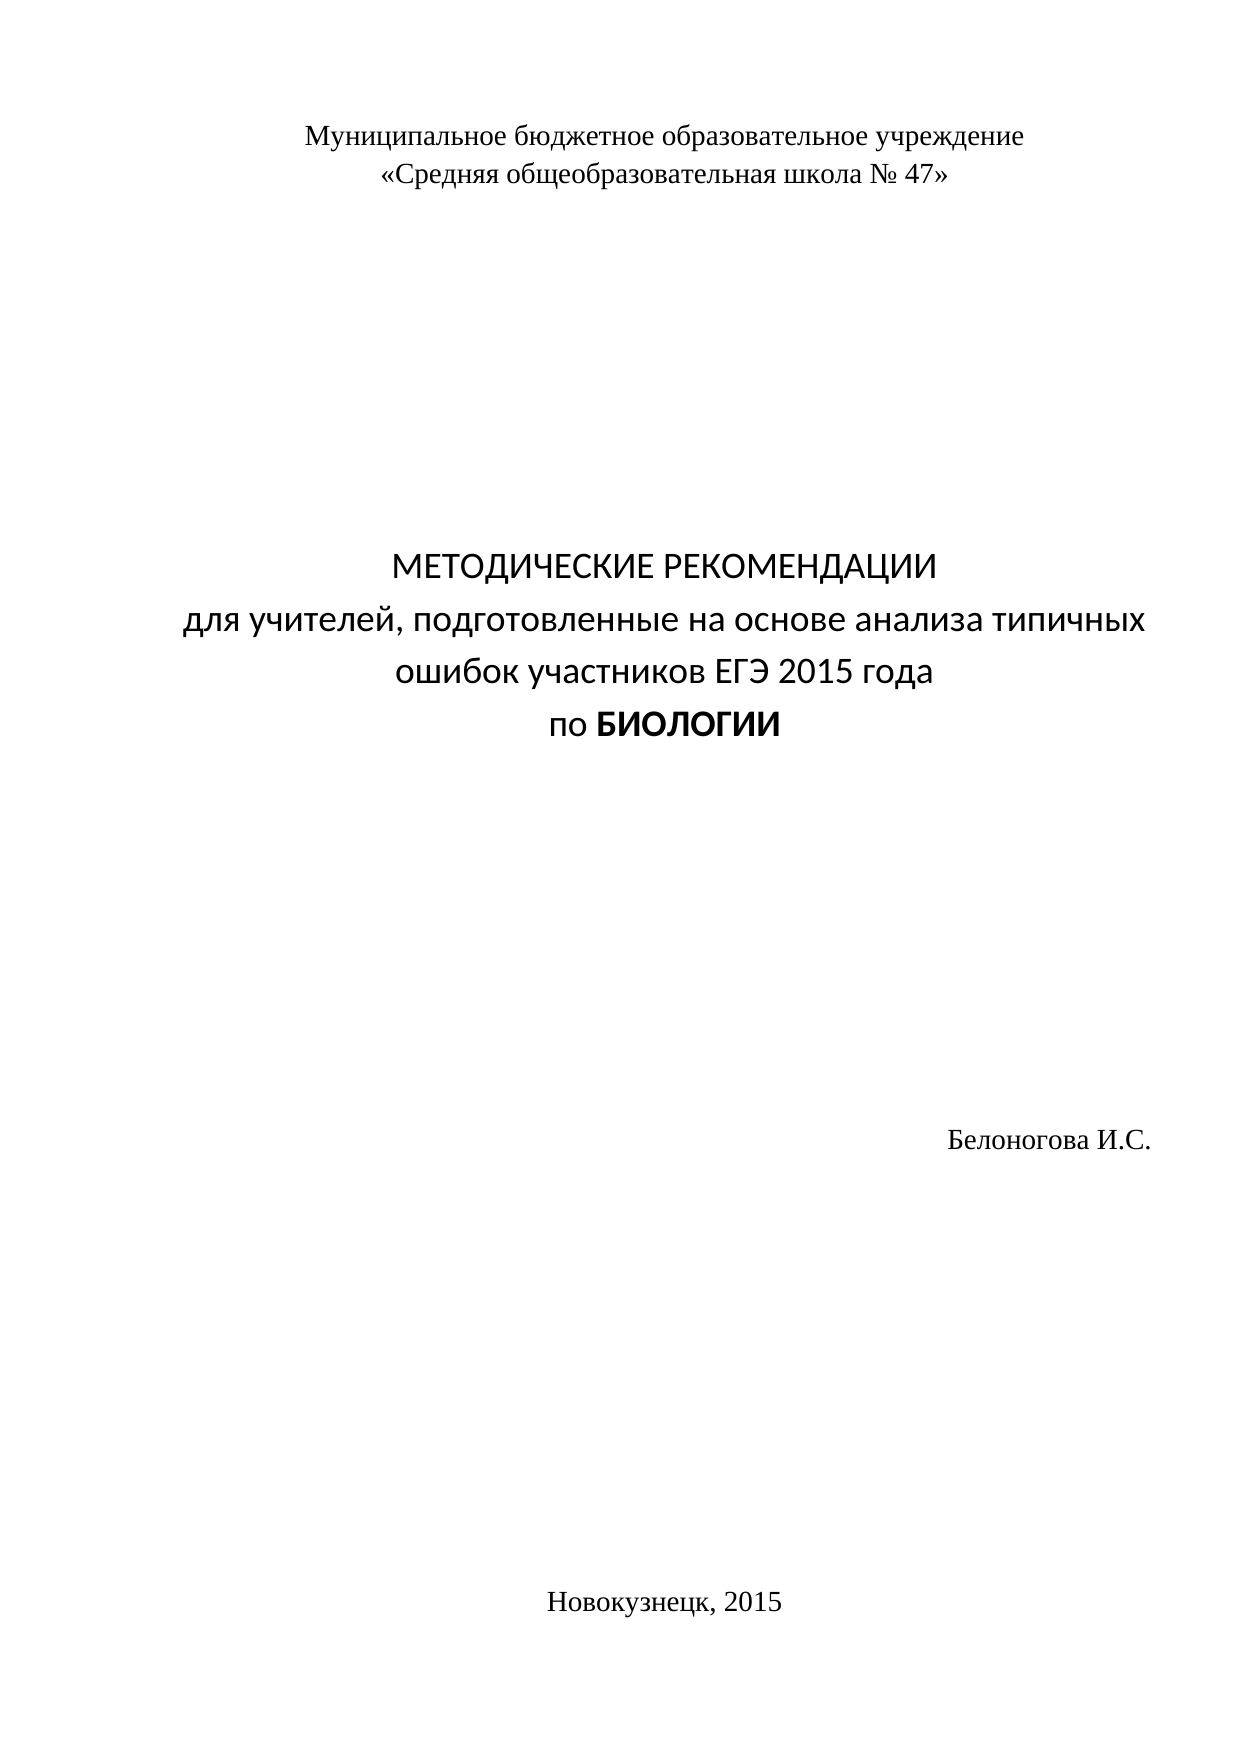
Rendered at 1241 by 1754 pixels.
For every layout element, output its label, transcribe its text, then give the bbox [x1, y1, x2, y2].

text МЕТОДИЧЕСКИЕ РЕКОМЕНДАЦИИ [177, 542, 1152, 588]
text по БИОЛОГИИ [177, 700, 1152, 746]
text Муниципальное бюджетное образовательное учреждение [177, 118, 1152, 152]
text Новокузнецк, 2015 [177, 1584, 1152, 1618]
text для учителей, подготовленные на основе анализа типичных ошибок участников ЕГЭ 2015 года [177, 595, 1152, 693]
text Белоногова И.С. [177, 1122, 1152, 1155]
text «Средняя общеобразовательная школа № 47» [177, 157, 1152, 190]
